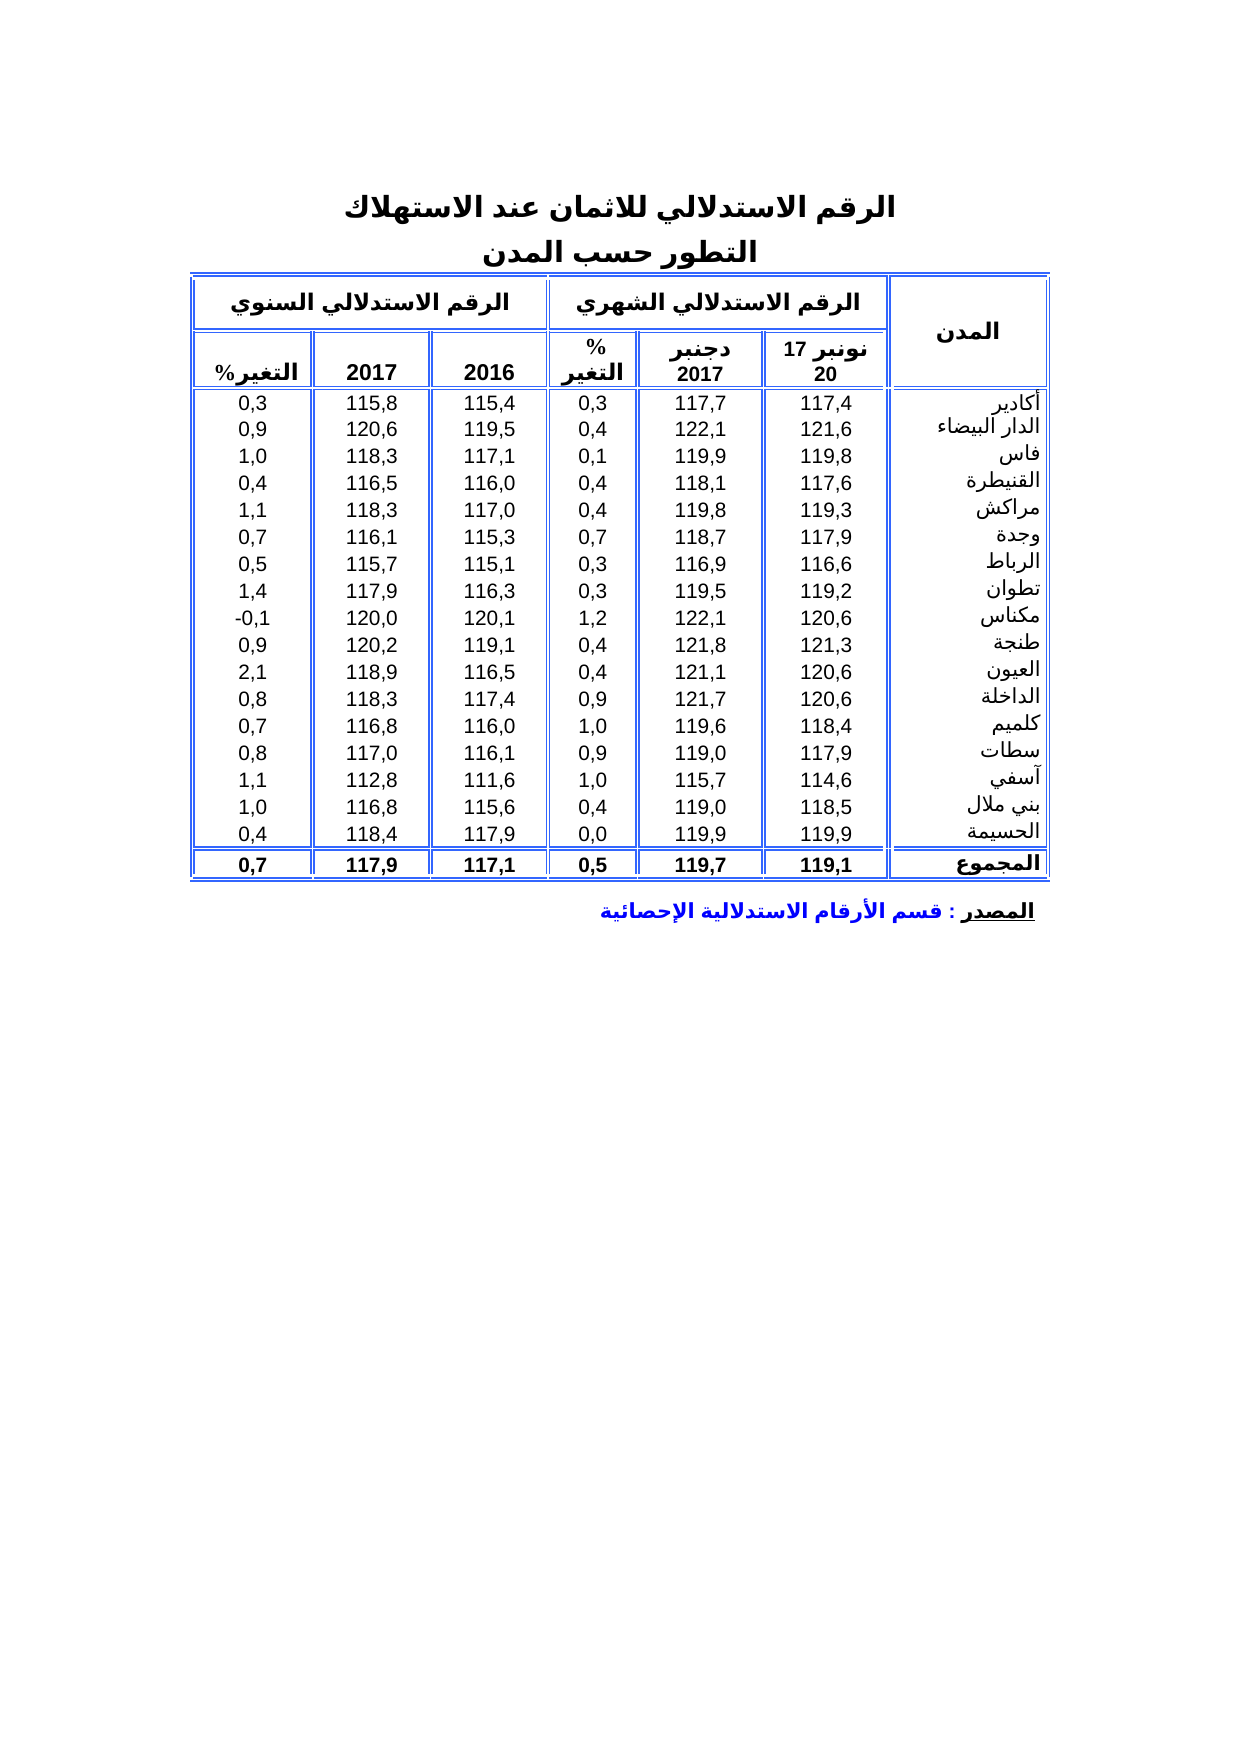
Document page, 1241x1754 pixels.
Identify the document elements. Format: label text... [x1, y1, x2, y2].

table_cell 118,3 [315, 684, 428, 711]
table_cell 117,6 [766, 468, 886, 495]
table_cell 0,3 [550, 390, 635, 414]
table_cell 116,1 [315, 522, 428, 549]
table_cell 116,0 [433, 711, 546, 738]
table_cell 119,0 [640, 792, 761, 819]
table_cell فاس [891, 441, 1046, 468]
table_cell 115,7 [315, 549, 428, 576]
table_cell 112,8 [315, 765, 428, 792]
table_cell 119,5 [640, 576, 761, 603]
table_cell 2016 [433, 333, 546, 386]
table_cell 117,4 [433, 684, 546, 711]
table_cell 0,3 [195, 390, 310, 414]
table_cell 0,3 [550, 549, 635, 576]
table_cell 120,6 [766, 657, 886, 684]
table_cell 119,0 [640, 738, 761, 765]
table_cell 0,9 [550, 738, 635, 765]
table_cell القنيطرة [891, 468, 1046, 495]
text المصدر : قسم الأرقام الاستدلالية الإحصائية [148, 882, 1092, 928]
table_cell 0,4 [550, 468, 635, 495]
table_cell 116,9 [640, 549, 761, 576]
table_cell 2,1 [195, 657, 310, 684]
table_cell 119,9 [640, 441, 761, 468]
table_cell 116,1 [433, 738, 546, 765]
table_cell 116,5 [433, 657, 546, 684]
table_cell 0,9 [550, 684, 635, 711]
table_cell 117,9 [313, 846, 431, 877]
table_cell 119,2 [766, 576, 886, 603]
table_cell 117,7 [640, 390, 761, 414]
table_cell 1,0 [550, 765, 635, 792]
table_cell 118,1 [640, 468, 761, 495]
table_cell الداخلة [891, 684, 1046, 711]
table_cell 118,3 [315, 495, 428, 522]
table_cell نونبر 17 20 [764, 330, 886, 386]
table_cell 120,0 [315, 603, 428, 630]
table_cell 117,0 [433, 495, 546, 522]
table_cell الحسيمة [891, 819, 1046, 846]
table_cell 116,8 [315, 792, 428, 819]
table_cell 0,9 [195, 414, 310, 441]
table_header المدن [888, 274, 1048, 386]
table_header الرقم الاستدلالي الشهري [548, 276, 886, 328]
table_cell 115,3 [433, 522, 546, 549]
table_cell 0,4 [550, 414, 635, 441]
table_cell 116,3 [433, 576, 546, 603]
table_cell 118,9 [315, 657, 428, 684]
table_cell دجنبر 2017 [640, 333, 761, 386]
table_cell %التغير [550, 333, 635, 386]
table_cell 119,6 [640, 711, 761, 738]
table_cell 121,1 [640, 657, 761, 684]
table_cell 0,7 [193, 846, 313, 877]
table_cell 115,6 [433, 792, 546, 819]
table_cell 122,1 [640, 414, 761, 441]
table_cell 119,1 [764, 846, 888, 877]
table_cell 121,6 [766, 414, 886, 441]
table_cell -0,1 [195, 603, 310, 630]
table_cell مكناس [891, 603, 1046, 630]
table_cell 118,4 [766, 711, 886, 738]
table_cell 0,7 [195, 711, 310, 738]
table_cell 120,1 [433, 603, 546, 630]
table_cell كلميم [891, 711, 1046, 738]
table_cell 117,9 [766, 522, 886, 549]
table_cell 117,9 [315, 576, 428, 603]
table_cell 0,4 [550, 657, 635, 684]
table_cell 121,7 [640, 684, 761, 711]
table_cell 120,6 [766, 603, 886, 630]
table_cell 121,8 [640, 630, 761, 657]
table_cell 111,6 [433, 765, 546, 792]
table_cell تطوان [891, 576, 1046, 603]
table_cell 0,9 [195, 630, 310, 657]
table_cell 2017 [315, 333, 428, 386]
table_cell 0,8 [195, 684, 310, 711]
table_cell أكادير [888, 386, 1048, 414]
table_cell 1,1 [195, 495, 310, 522]
table_cell 115,4 [433, 390, 546, 414]
table_cell المجموع [888, 846, 1048, 877]
table_cell 119,3 [766, 495, 886, 522]
table_cell 119,8 [766, 441, 886, 468]
table_cell 120,6 [766, 684, 886, 711]
table_cell 1,0 [550, 711, 635, 738]
table_cell 116,6 [766, 549, 886, 576]
table_cell 0,1 [550, 441, 635, 468]
table_cell 0,7 [195, 522, 310, 549]
table_cell 120,6 [315, 414, 428, 441]
table_cell 117,9 [433, 819, 546, 846]
table_cell %التغير [195, 333, 310, 386]
table_cell 0,0 [550, 819, 635, 846]
table_cell 1,0 [195, 792, 310, 819]
table_cell 117,1 [433, 441, 546, 468]
table_cell 116,0 [433, 468, 546, 495]
table_cell 0,5 [548, 850, 637, 877]
table_cell سطات [891, 738, 1046, 765]
table_cell 0,3 [550, 576, 635, 603]
table_cell 119,5 [433, 414, 546, 441]
table_cell 117,4 [764, 386, 888, 414]
table_cell 117,1 [431, 846, 548, 877]
table_cell وجدة [891, 522, 1046, 549]
table_cell 0,4 [550, 630, 635, 657]
table_cell 118,3 [315, 441, 428, 468]
table_cell 0,5 [195, 549, 310, 576]
table_cell 119,1 [433, 630, 546, 657]
table_cell 1,2 [550, 603, 635, 630]
table_cell 0,4 [550, 792, 635, 819]
table_cell 115,7 [640, 765, 761, 792]
table_cell 1,0 [195, 441, 310, 468]
table_cell 0,8 [195, 738, 310, 765]
table_cell 115,1 [433, 549, 546, 576]
text التطور حسب المدن [148, 226, 1092, 272]
table_cell آسفي [891, 765, 1046, 792]
table_cell الدار البيضاء [891, 414, 1046, 441]
table_cell 118,7 [640, 522, 761, 549]
table_cell الرباط [891, 549, 1046, 576]
table_cell 117,0 [315, 738, 428, 765]
table_header الرقم الاستدلالي السنوي [193, 274, 548, 328]
table_cell 1,4 [195, 576, 310, 603]
table_cell 0,4 [195, 468, 310, 495]
table_cell 119,7 [637, 846, 763, 877]
table_cell 119,8 [640, 495, 761, 522]
table_cell 116,8 [315, 711, 428, 738]
table_cell بني ملال [891, 792, 1046, 819]
table_cell 119,9 [766, 819, 886, 846]
table_cell 0,4 [195, 819, 310, 846]
text الرقم الاستدلالي للاثمان عند الاستهلاك [148, 180, 1092, 226]
table_cell 114,6 [766, 765, 886, 792]
table_cell طنجة [891, 630, 1046, 657]
table_cell 1,1 [195, 765, 310, 792]
table_cell 115,8 [315, 390, 428, 414]
table_cell 117,9 [766, 738, 886, 765]
table_cell العيون [891, 657, 1046, 684]
table_cell 116,5 [315, 468, 428, 495]
table_cell 0,4 [550, 495, 635, 522]
table_cell 119,9 [640, 819, 761, 846]
table_cell 118,4 [315, 819, 428, 846]
table_cell 120,2 [315, 630, 428, 657]
table_cell 122,1 [640, 603, 761, 630]
table_cell 121,3 [766, 630, 886, 657]
table_cell مراكش [891, 495, 1046, 522]
table_cell 0,7 [550, 522, 635, 549]
table_cell 118,5 [766, 792, 886, 819]
